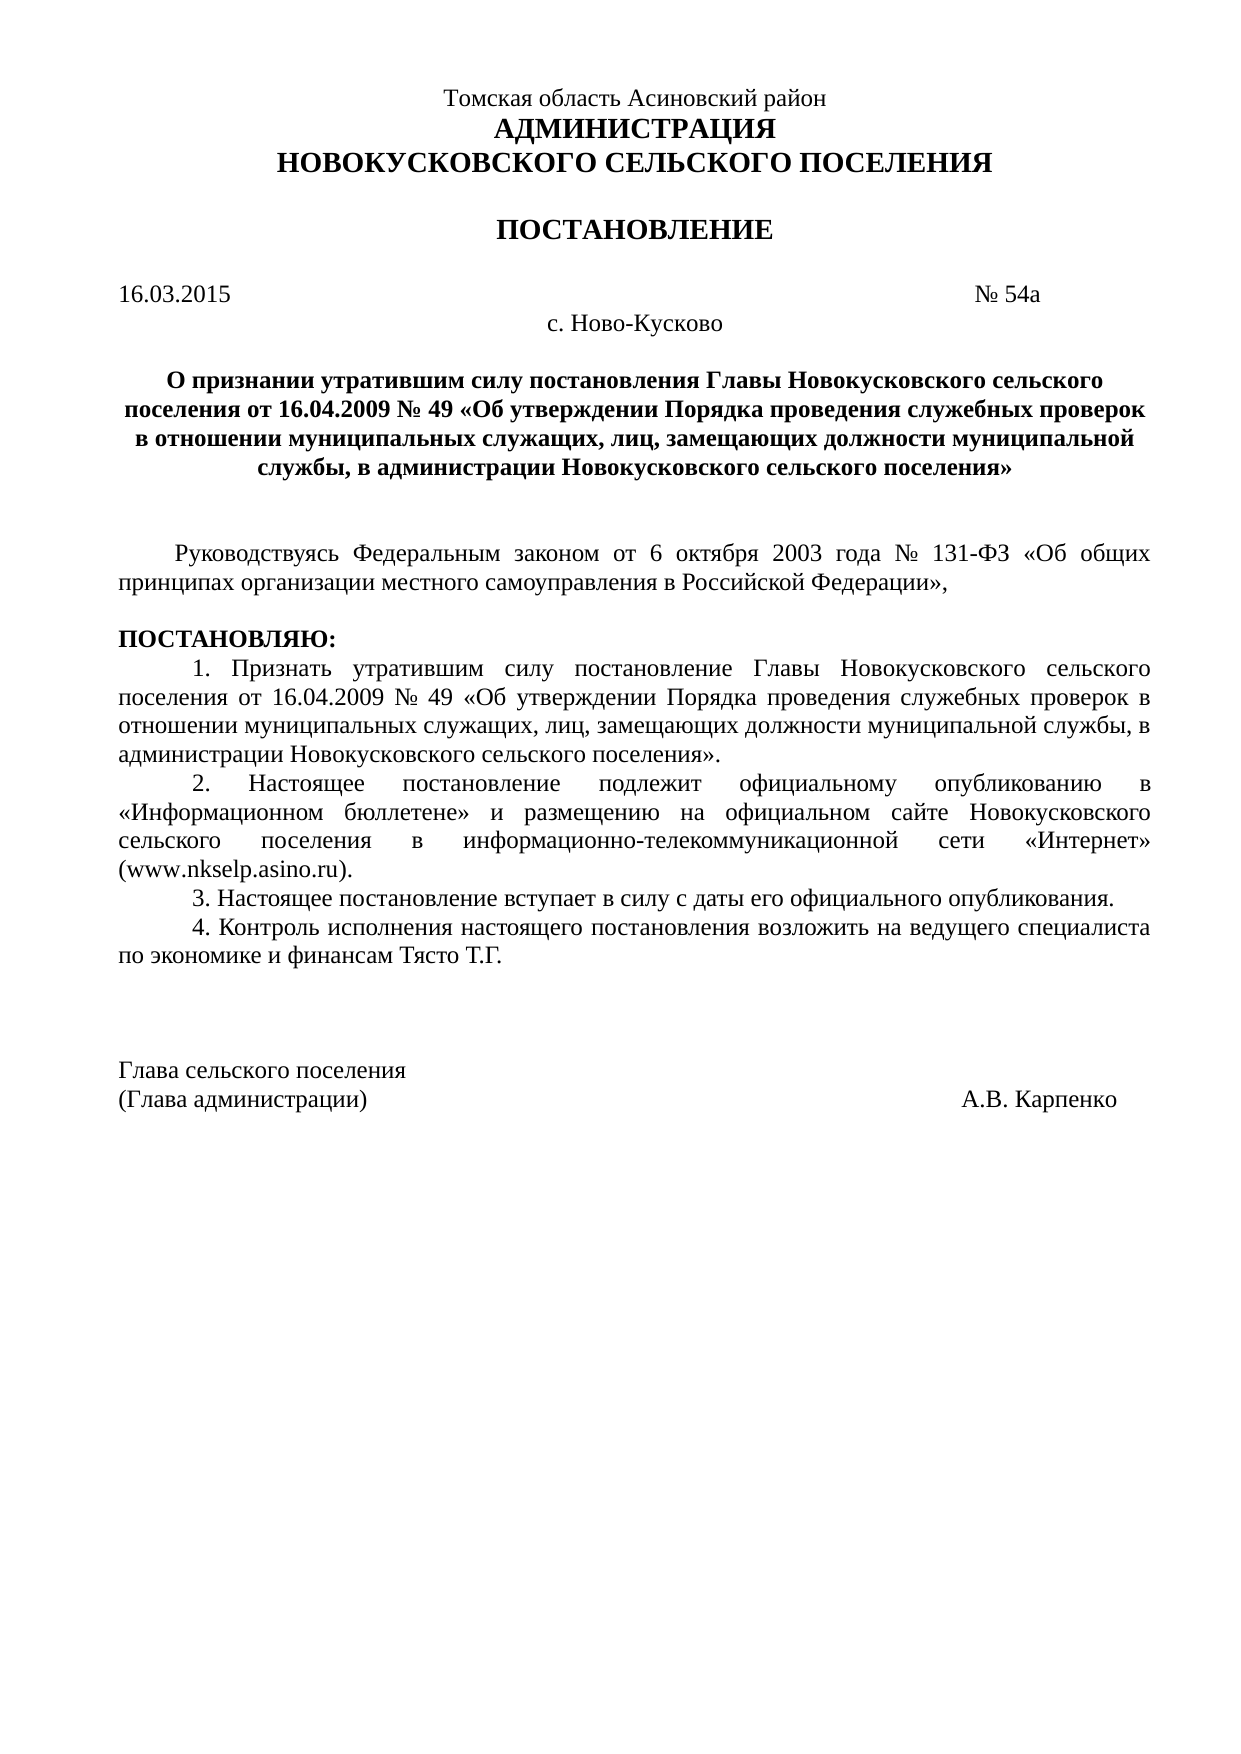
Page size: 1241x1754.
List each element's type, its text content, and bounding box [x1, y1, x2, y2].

text ПОСТАНОВЛЯЮ: [118, 624, 1152, 653]
text О признании утратившим силу постановления Главы Новокусковского сельского поселения от 16.04.2009 № 49 «Об утверждении Порядка проведения служебных проверок в отношении муниципальных служащих, лиц, замещающих должности муниципальной службы, в администрации Новокусковского сельского поселения» [118, 365, 1152, 480]
text Томская область Асиновский район [118, 83, 1152, 111]
text ПОСТАНОВЛЕНИЕ [118, 212, 1152, 246]
text 2. Настоящее постановление подлежит официальному опубликованию в «Информационном бюллетене» и размещению на официальном сайте Новокусковского сельского поселения в информационно-телекоммуникационной сети «Интернет» (www.nkselp.asino.ru). [118, 768, 1152, 883]
text АДМИНИСТРАЦИЯ [118, 111, 1152, 145]
text (Глава администрации) А.В. Карпенко [118, 1084, 1152, 1113]
text 16.03.2015 № 54а [118, 279, 1152, 308]
text 4. Контроль исполнения настоящего постановления возложить на ведущего специалиста по экономике и финансам Тясто Т.Г. [118, 912, 1152, 969]
text Руководствуясь Федеральным законом от 6 октября 2003 года № 131-ФЗ «Об общих принципах организации местного самоуправления в Российской Федерации», [118, 538, 1152, 595]
text Глава сельского поселения [118, 1055, 1152, 1084]
text с. Ново-Кусково [118, 308, 1152, 337]
text 3. Настоящее постановление вступает в силу с даты его официального опубликования. [118, 883, 1152, 912]
text 1. Признать утратившим силу постановление Главы Новокусковского сельского поселения от 16.04.2009 № 49 «Об утверждении Порядка проведения служебных проверок в отношении муниципальных служащих, лиц, замещающих должности муниципальной службы, в администрации Новокусковского сельского поселения». [118, 653, 1152, 768]
text НОВОКУСКОВСКОГО СЕЛЬСКОГО ПОСЕЛЕНИЯ [118, 145, 1152, 178]
